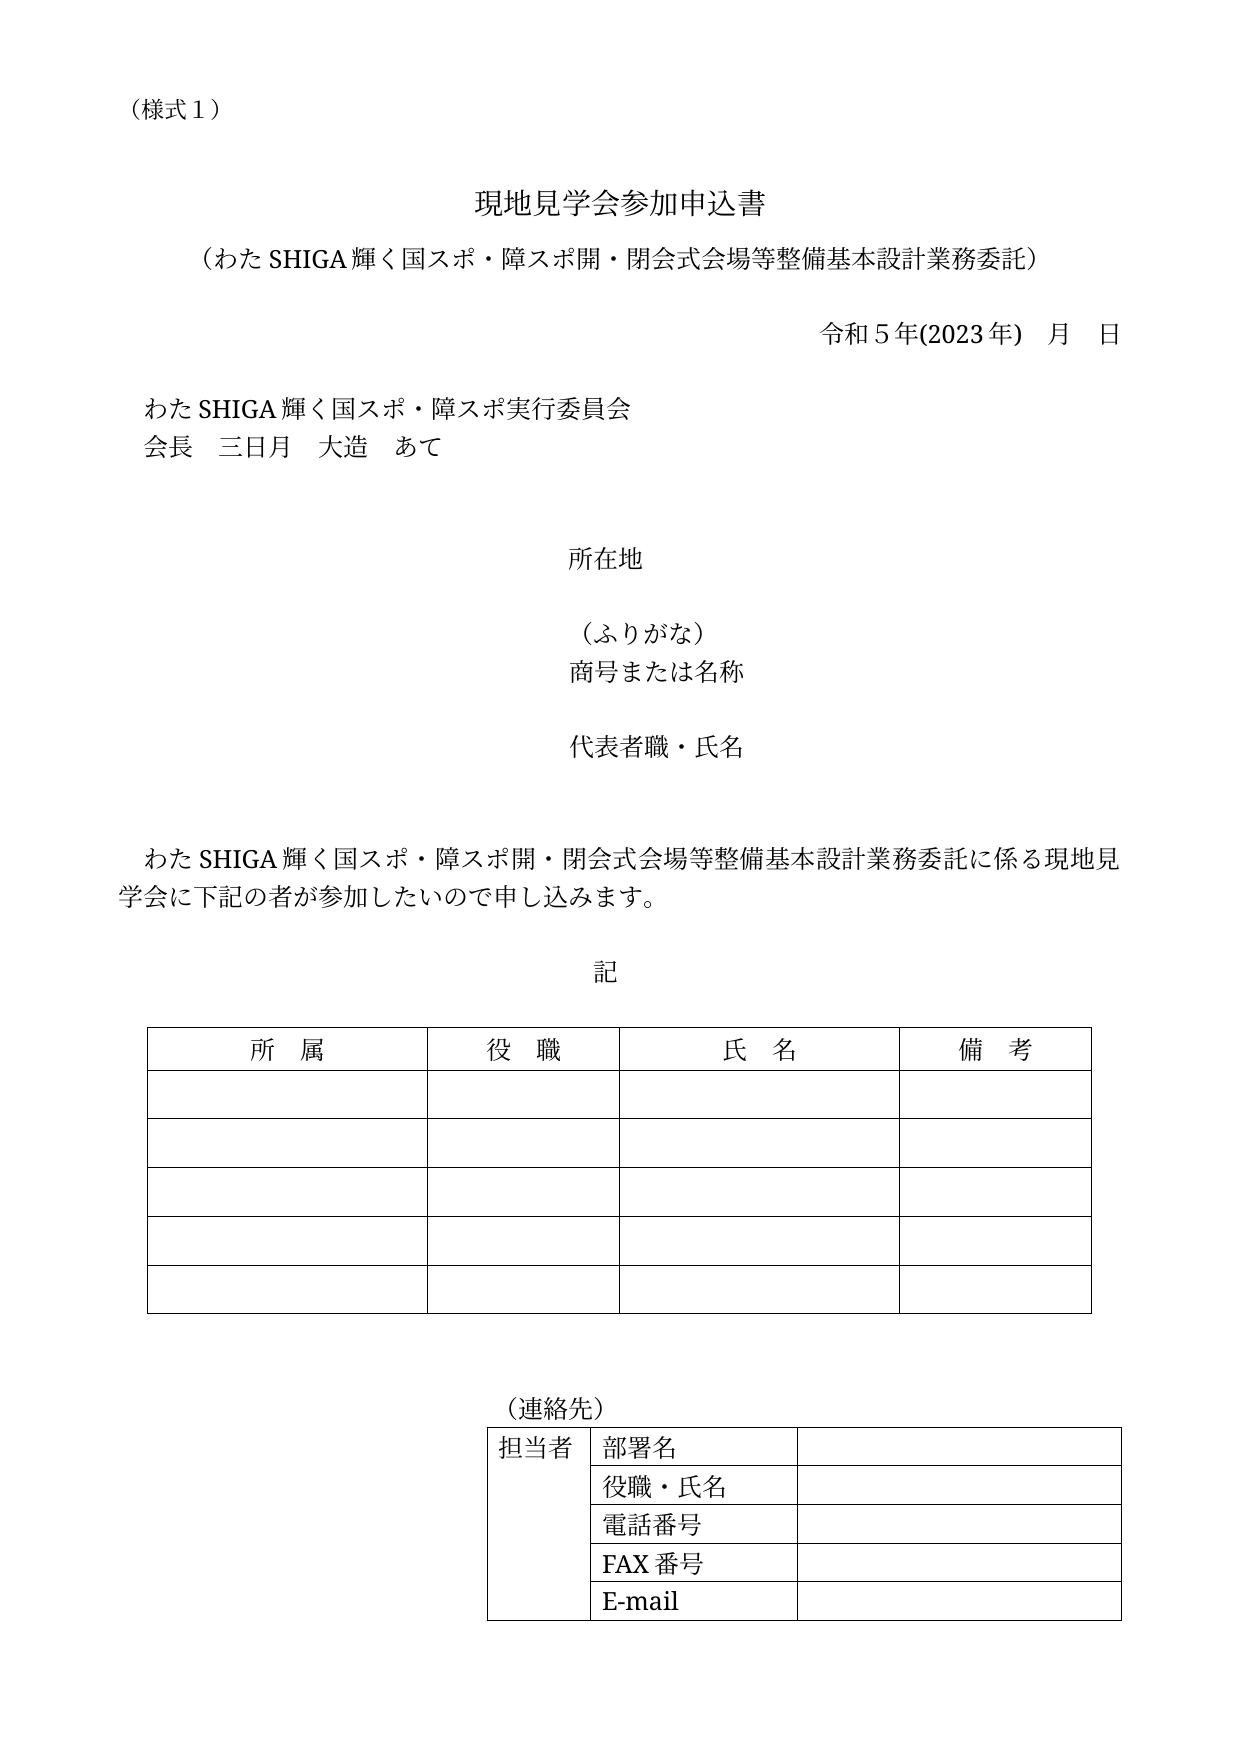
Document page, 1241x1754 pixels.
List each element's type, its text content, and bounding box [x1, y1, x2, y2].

table_cell [900, 1217, 1091, 1264]
table_cell [620, 1168, 899, 1216]
table_cell [148, 1071, 427, 1118]
text 会長 三日月 大造 あて [118, 427, 1122, 464]
table_cell [428, 1266, 619, 1313]
table_header 担当者 [488, 1428, 590, 1619]
text （連絡先） [118, 1389, 1122, 1427]
table_cell [798, 1505, 1121, 1542]
table_header 所 属 [148, 1028, 427, 1069]
text 代表者職・氏名 [118, 727, 1122, 764]
table_cell [900, 1071, 1091, 1118]
table_cell [900, 1168, 1091, 1216]
table_cell [428, 1217, 619, 1264]
table_cell [428, 1071, 619, 1118]
table_cell [620, 1071, 899, 1118]
text 所在地 [118, 539, 1122, 577]
table_cell FAX番号 [591, 1544, 797, 1581]
table_cell [798, 1466, 1121, 1504]
text （ふりがな） [118, 614, 1122, 652]
table_cell [900, 1266, 1091, 1313]
text わたSHIGA輝く国スポ・障スポ開・閉会式会場等整備基本設計業務委託に係る現地見学会に下記の者が参加したいので申し込みます。 [118, 839, 1122, 914]
table_header 部署名 [591, 1428, 797, 1465]
table_cell [798, 1544, 1121, 1581]
table_cell 役職・氏名 [591, 1466, 797, 1504]
table_cell [148, 1119, 427, 1167]
table_cell [798, 1582, 1121, 1619]
table_header 役 職 [428, 1028, 619, 1069]
text （様式１） [118, 89, 1122, 127]
table_cell [900, 1119, 1091, 1167]
text 令和５年(2023年) 月 日 [118, 314, 1122, 352]
text 商号または名称 [118, 652, 1122, 689]
subtitle 記 [118, 952, 1122, 989]
table_cell [148, 1217, 427, 1264]
table_cell [428, 1168, 619, 1216]
table_cell [620, 1217, 899, 1264]
table_header 備 考 [900, 1028, 1091, 1069]
table_header [798, 1428, 1121, 1465]
text 現地見学会参加申込書 [118, 164, 1122, 239]
table_cell 電話番号 [591, 1505, 797, 1542]
table_cell E-mail [591, 1582, 797, 1619]
table_cell [148, 1266, 427, 1313]
table_cell [428, 1119, 619, 1167]
text わたSHIGA輝く国スポ・障スポ実行委員会 [118, 389, 1122, 427]
table_cell [148, 1168, 427, 1216]
table_header 氏 名 [620, 1028, 899, 1069]
table_cell [620, 1119, 899, 1167]
text （わたSHIGA輝く国スポ・障スポ開・閉会式会場等整備基本設計業務委託） [118, 239, 1122, 277]
table_cell [620, 1266, 899, 1313]
